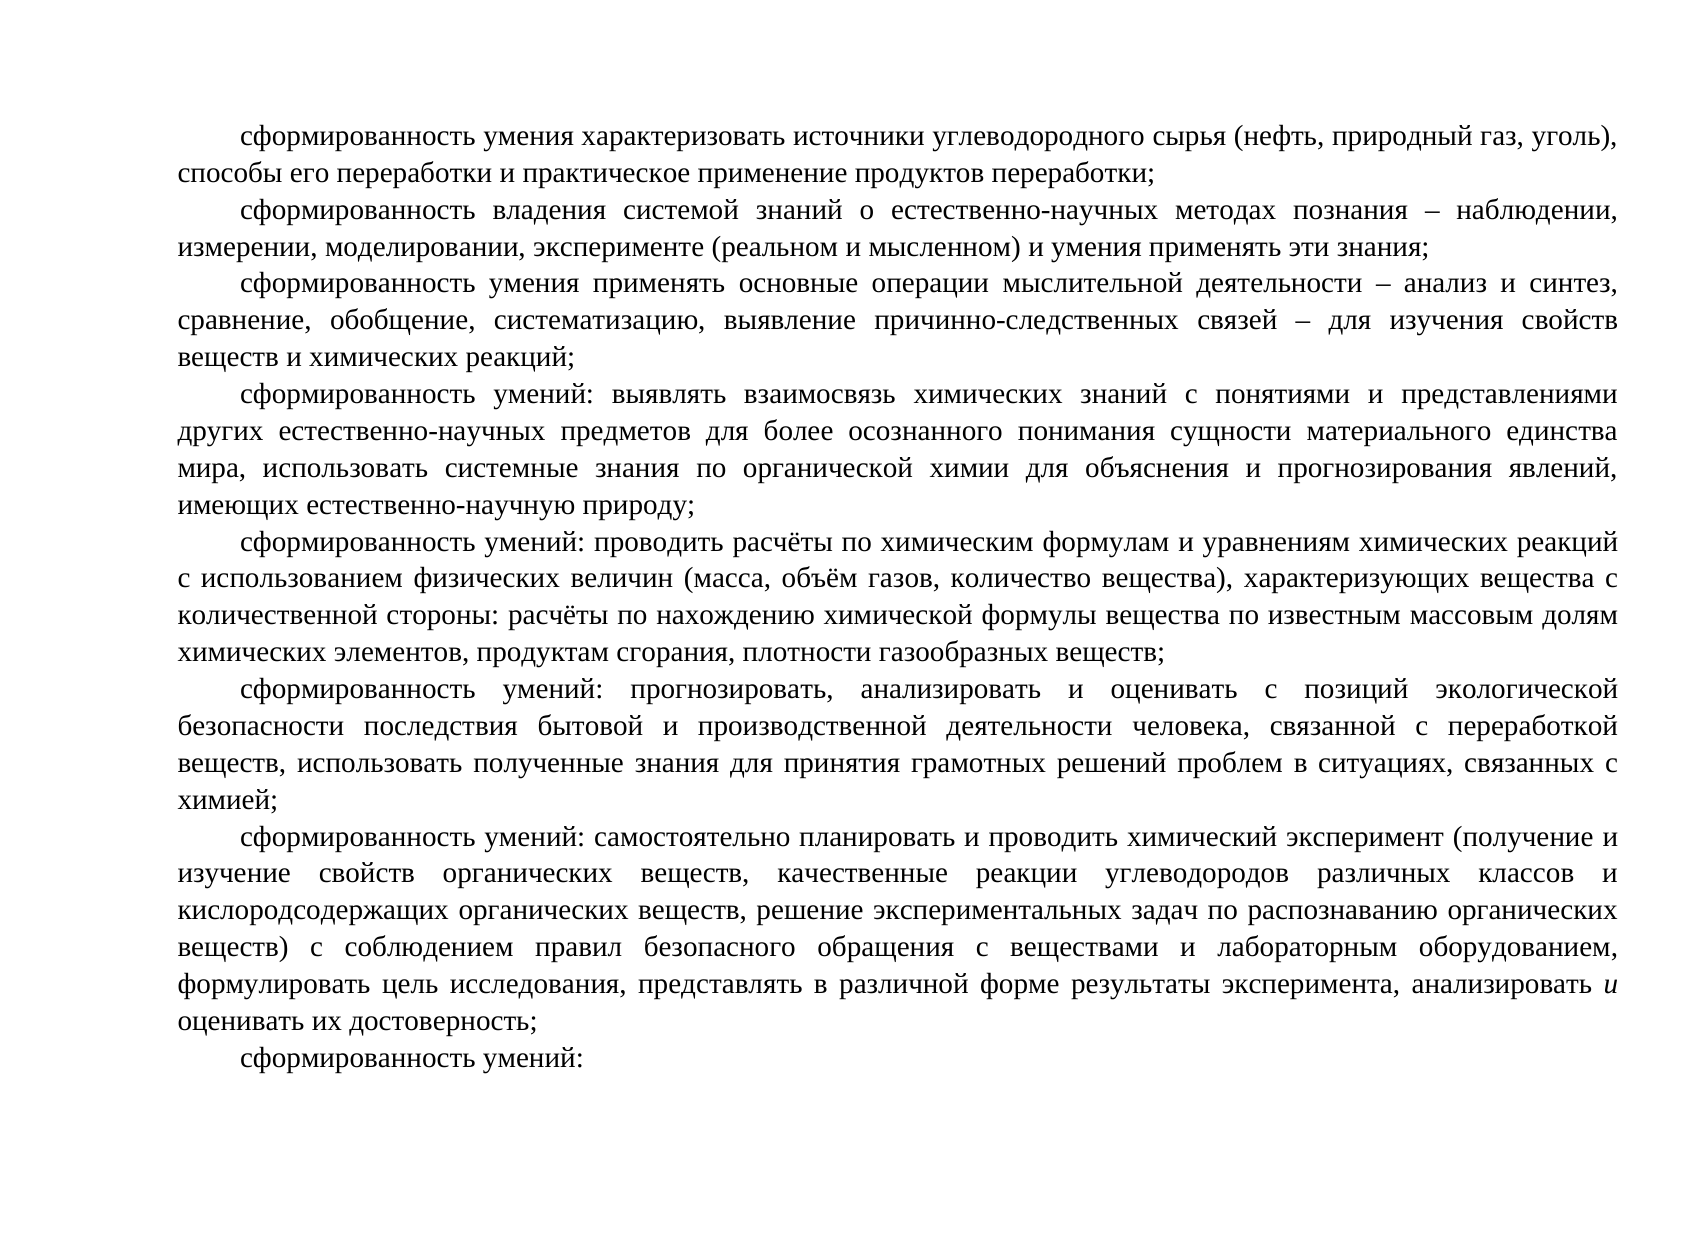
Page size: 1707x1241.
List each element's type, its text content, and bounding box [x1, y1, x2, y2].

text сформированность умения применять основные операции мыслительной деятельности – анализ и синтез, сравнение, обобщение, систематизацию, выявление причинно-следственных связей – для изучения свойств веществ и химических реакций; [177, 266, 1618, 373]
text сформированность умения характеризовать источники углеводородного сырья (нефть, природный газ, уголь), способы его переработки и практическое применение продуктов переработки; [177, 118, 1618, 188]
text сформированность владения системой знаний о естественно-научных методах познания – наблюдении, измерении, моделировании, эксперименте (реальном и мысленном) и умения применять эти знания; [177, 192, 1618, 262]
text сформированность умений: прогнозировать, анализировать и оценивать с позиций экологической безопасности последствия бытовой и производственной деятельности человека, связанной с переработкой веществ, использовать полученные знания для принятия грамотных решений проблем в ситуациях, связанных с химией; [177, 671, 1618, 815]
text сформированность умений: проводить расчёты по химическим формулам и уравнениям химических реакций с использованием физических величин (масса, объём газов, количество вещества), характеризующих вещества с количественной стороны: расчёты по нахождению химической формулы вещества по известным массовым долям химических элементов, продуктам сгорания, плотности газообразных веществ; [177, 524, 1618, 668]
text сформированность умений: [177, 1040, 1618, 1073]
text сформированность умений: самостоятельно планировать и проводить химический эксперимент (получение и изучение свойств органических веществ, качественные реакции углеводородов различных классов и кислородсодержащих органических веществ, решение экспериментальных задач по распознаванию органических веществ) с соблюдением правил безопасного обращения с веществами и лабораторным оборудованием, формулировать цель исследования, представлять в различной форме результаты эксперимента, анализировать и оценивать их достоверность; [177, 819, 1618, 1037]
text сформированность умений: выявлять взаимосвязь химических знаний с понятиями и представлениями других естественно-научных предметов для более осознанного понимания сущности материального единства мира, использовать системные знания по органической химии для объяснения и прогнозирования явлений, имеющих естественно-научную природу; [177, 376, 1618, 520]
